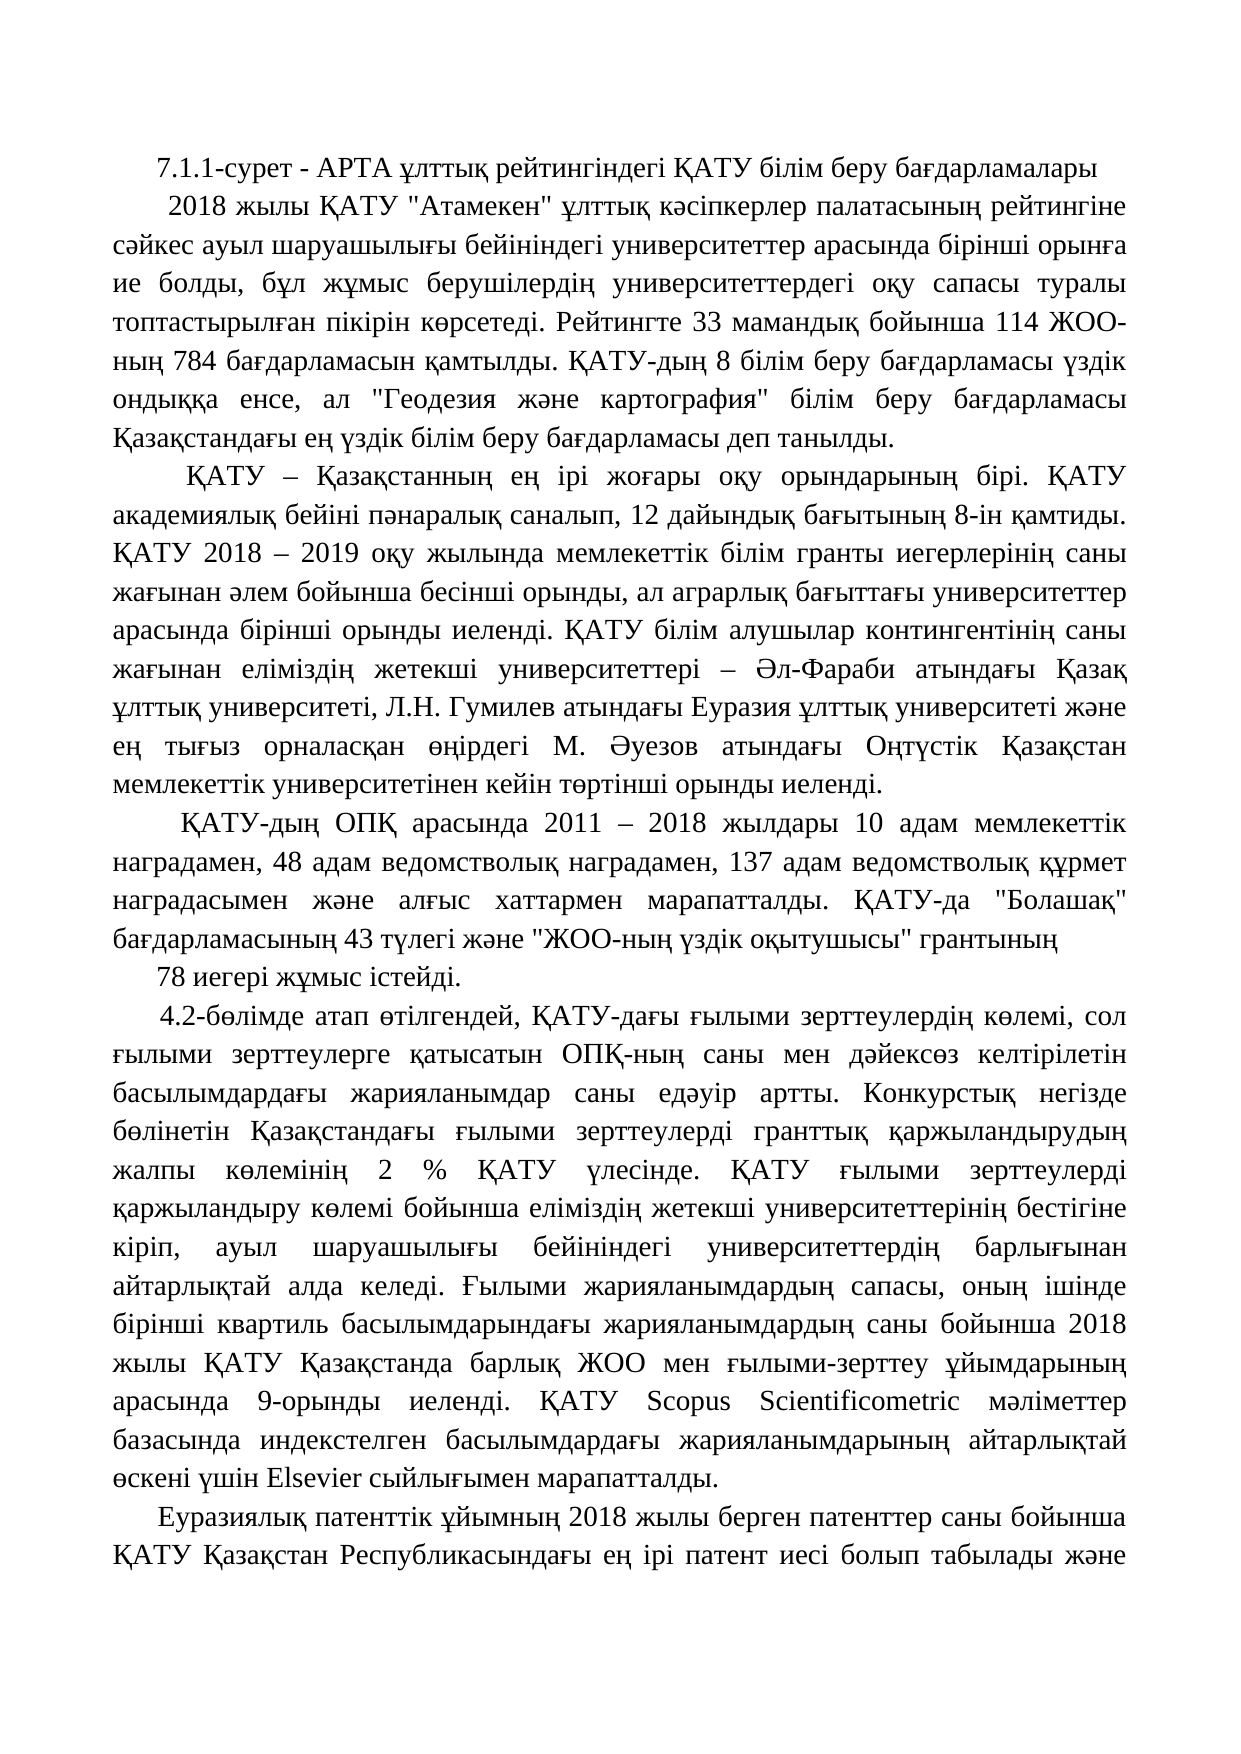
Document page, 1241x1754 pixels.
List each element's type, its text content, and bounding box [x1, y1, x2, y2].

text ҚАТУ-дың ОПҚ арасында 2011 – 2018 жылдары 10 адам мемлекеттік наградамен, 48 адам ведомстволық наградамен, 137 адам ведомстволық құрмет наградасымен және алғыс хаттармен марапатталды. ҚАТУ-да "Болашақ" бағдарламасының 43 түлегі және "ЖОО-ның үздік оқытушысы" грантының [112, 805, 1128, 954]
text 7.1.1-сурет - АРТА ұлттық рейтингіндегі ҚАТУ білім беру бағдарламалары [112, 150, 1128, 183]
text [112, 1499, 1128, 1571]
text 4.2-бөлімде атап өтілгендей, ҚАТУ-дағы ғылыми зерттеулердің көлемі, сол ғылыми зерттеулерге қатысатын ОПҚ-ның саны мен дәйексөз келтірілетін басылымдардағы жарияланымдар саны едәуір артты. Конкурстық негізде бөлінетін Қазақстандағы ғылыми зерттеулерді гранттық қаржыландырудың жалпы көлемінің 2 % ҚАТУ үлесінде. ҚАТУ ғылыми зерттеулерді қаржыландыру көлемі бойынша еліміздің жетекші университеттерінің бестігіне кіріп, ауыл шаруашылығы бейініндегі университеттердің барлығынан айтарлықтай алда келеді. Ғылыми жарияланымдардың сапасы, оның ішінде бірінші квартиль басылымдарындағы жарияланымдардың саны бойынша 2018 жылы ҚАТУ Қазақстанда барлық ЖОО мен ғылыми-зерттеу ұйымдарының арасында 9-орынды иеленді. ҚАТУ Scopus Scientificometric мәліметтер базасында индекстелген басылымдардағы жарияланымдарының айтарлықтай өскені үшін Elsevier сыйлығымен марапатталды. [112, 998, 1128, 1494]
text 78 иегері жұмыс істейді. [112, 959, 1128, 993]
text ҚАТУ – Қазақстанның ең ірі жоғары оқу орындарының бірі. ҚАТУ академиялық бейіні пәнаралық саналып, 12 дайындық бағытының 8-ін қамтиды. ҚАТУ 2018 – 2019 оқу жылында мемлекеттік білім гранты иегерлерінің саны жағынан әлем бойынша бесінші орынды, ал аграрлық бағыттағы университеттер арасында бірінші орынды иеленді. ҚАТУ білім алушылар контингентінің саны жағынан еліміздің жетекші университеттері – Әл-Фараби атындағы Қазақ ұлттық университеті, Л.Н. Гумилев атындағы Еуразия ұлттық университеті және ең тығыз орналасқан өңірдегі М. Әуезов атындағы Оңтүстік Қазақстан мемлекеттік университетінен кейін төртінші орынды иеленді. [112, 458, 1128, 800]
text 2018 жылы ҚАТУ "Атамекен" ұлттық кәсіпкерлер палатасының рейтингіне сәйкес ауыл шаруашылығы бейініндегі университеттер арасында бірінші орынға ие болды, бұл жұмыс берушілердің университеттердегі оқу сапасы туралы топтастырылған пікірін көрсетеді. Рейтингте 33 мамандық бойынша 114 ЖОО-ның 784 бағдарламасын қамтылды. ҚАТУ-дың 8 білім беру бағдарламасы үздік ондыққа енсе, ал "Геодезия және картография" білім беру бағдарламасы Қазақстандағы ең үздік білім беру бағдарламасы деп танылды. [112, 188, 1128, 453]
